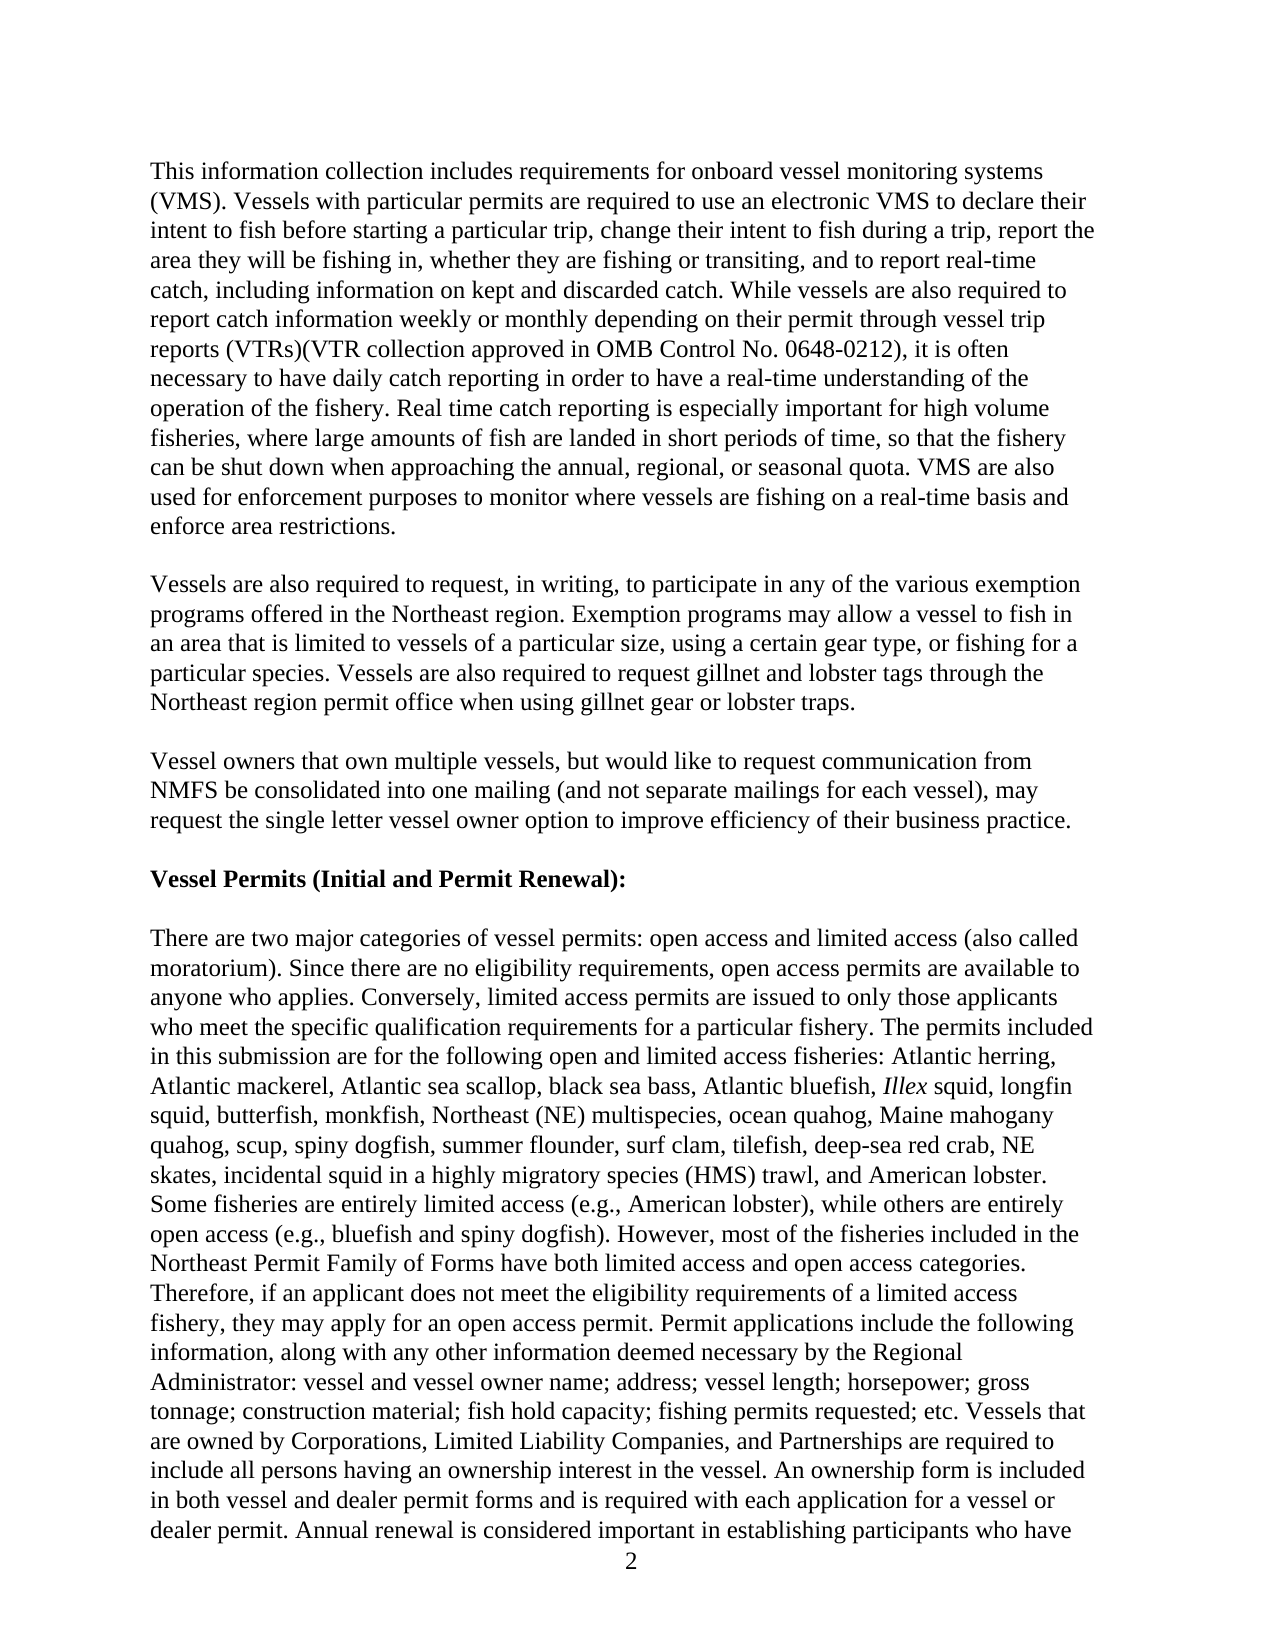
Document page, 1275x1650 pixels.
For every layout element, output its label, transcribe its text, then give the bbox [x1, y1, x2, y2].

subtitle Vessel Permits (Initial and Permit Renewal): [150, 864, 1219, 893]
text Vessels are also required to request, in writing, to participate in any of the various exemption programs offered in the Northeast region. Exemption programs may allow a vessel to fish in an area that is limited to vessels of a particular size, using a certain gear type, or fishing for a particular species. Vessels are also required to request gillnet and lobster tags through the Northeast region permit office when using gillnet gear or lobster traps. [150, 569, 1095, 716]
text Vessel owners that own multiple vessels, but would like to request communication from NMFS be consolidated into one mailing (and not separate mailings for each vessel), may request the single letter vessel owner option to improve efficiency of their business practice. [150, 746, 1101, 834]
text This information collection includes requirements for onboard vessel monitoring systems (VMS). Vessels with particular permits are required to use an electronic VMS to declare their intent to fish before starting a particular trip, change their intent to fish during a trip, report the area they will be fishing in, whether they are fishing or transiting, and to report real-time catch, including information on kept and discarded catch. While vessels are also required to report catch information weekly or monthly depending on their permit through vessel trip reports (VTRs)(VTR collection approved in OMB Control No. 0648-0212), it is often necessary to have daily catch reporting in order to have a real-time understanding of the operation of the fishery. Real time catch reporting is especially important for high volume fisheries, where large amounts of fish are landed in short periods of time, so that the fishery can be shut down when approaching the annual, regional, or seasonal quota. VMS are also used for enforcement purposes to monitor where vessels are fishing on a real-time basis and enforce area restrictions. [150, 156, 1095, 540]
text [150, 923, 1099, 1543]
